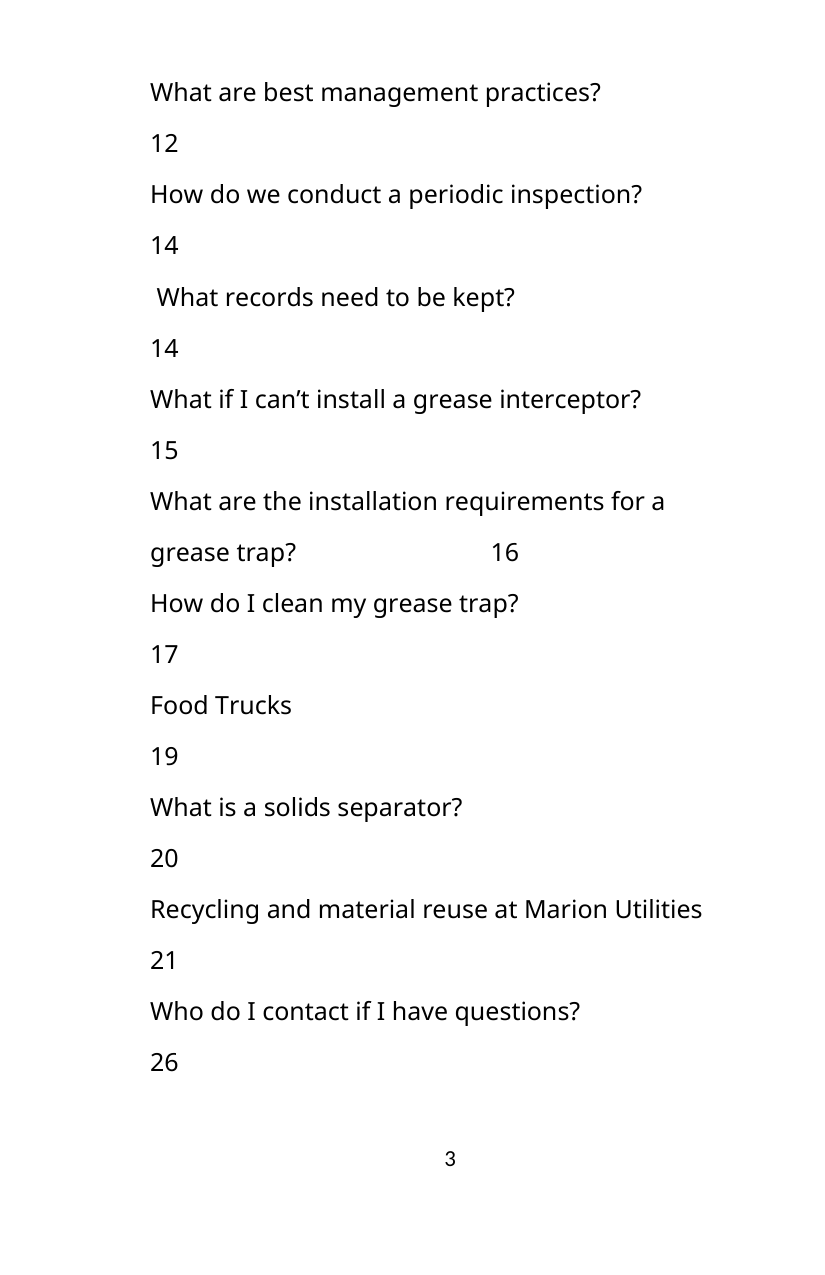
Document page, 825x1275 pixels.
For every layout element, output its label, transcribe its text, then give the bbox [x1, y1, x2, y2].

text What are the installation requirements for a grease trap? 16 [150, 483, 750, 568]
text How do I clean my grease trap? 17 [150, 585, 750, 671]
text Recycling and material reuse at Marion Utilities 21 [150, 892, 750, 977]
text Who do I contact if I have questions? 26 [150, 994, 750, 1079]
text Food Trucks 19 [150, 687, 750, 773]
text What are best management practices? 12 [150, 75, 750, 160]
text What records need to be kept? 14 [150, 279, 750, 364]
text What is a solids separator? 20 [150, 789, 750, 875]
text What if I can’t install a grease interceptor? 15 [150, 381, 750, 466]
text How do we conduct a periodic inspection? 14 [150, 177, 750, 262]
